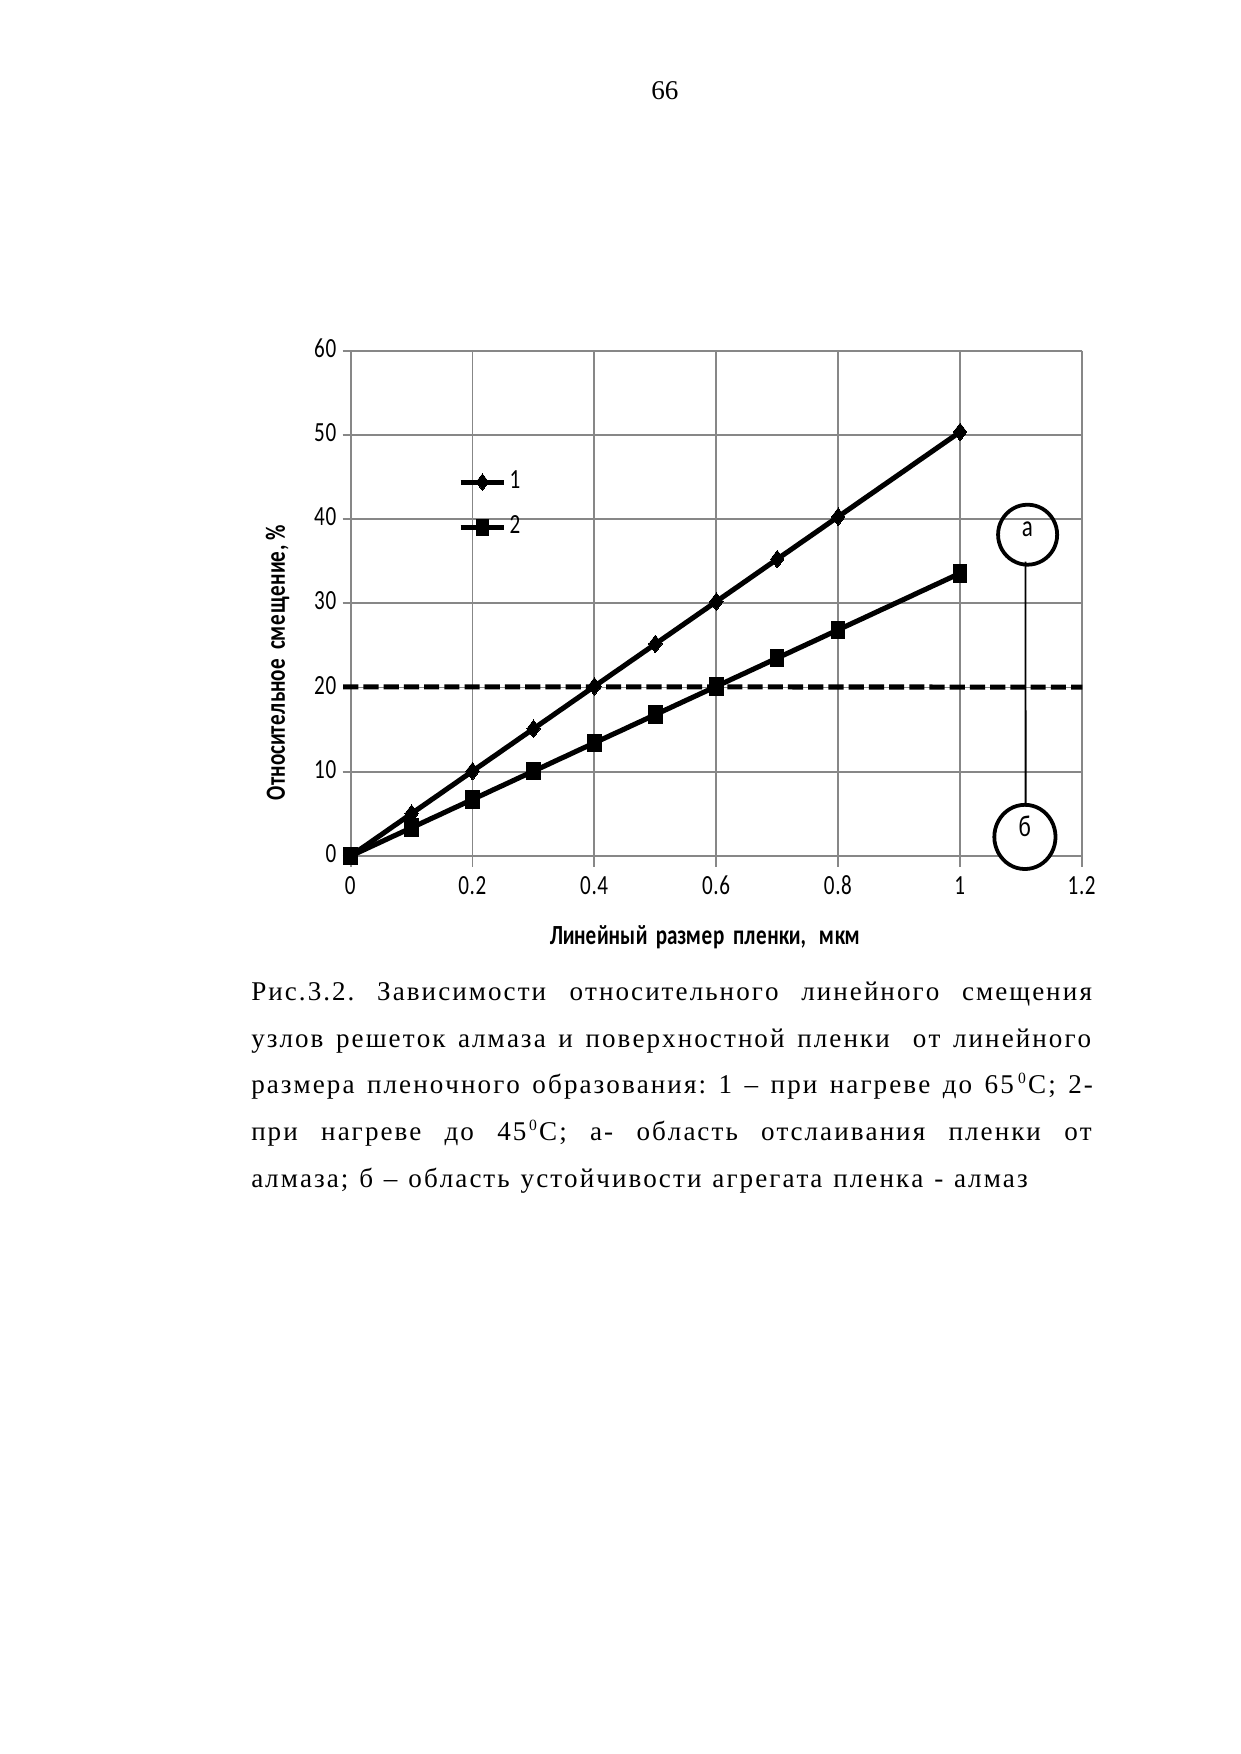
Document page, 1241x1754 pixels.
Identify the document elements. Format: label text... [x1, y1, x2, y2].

text Рис.3.2. Зависимости относительного линейного смещения узлов решеток алмаза и поверхностной пленки от линейного размера пленочного образования: 1 – при нагреве до 650С; 2- при нагреве до 450С; а- область отслаивания пленки от алмаза; б – область устойчивости агрегата пленка - алмаз [251, 975, 1093, 1193]
